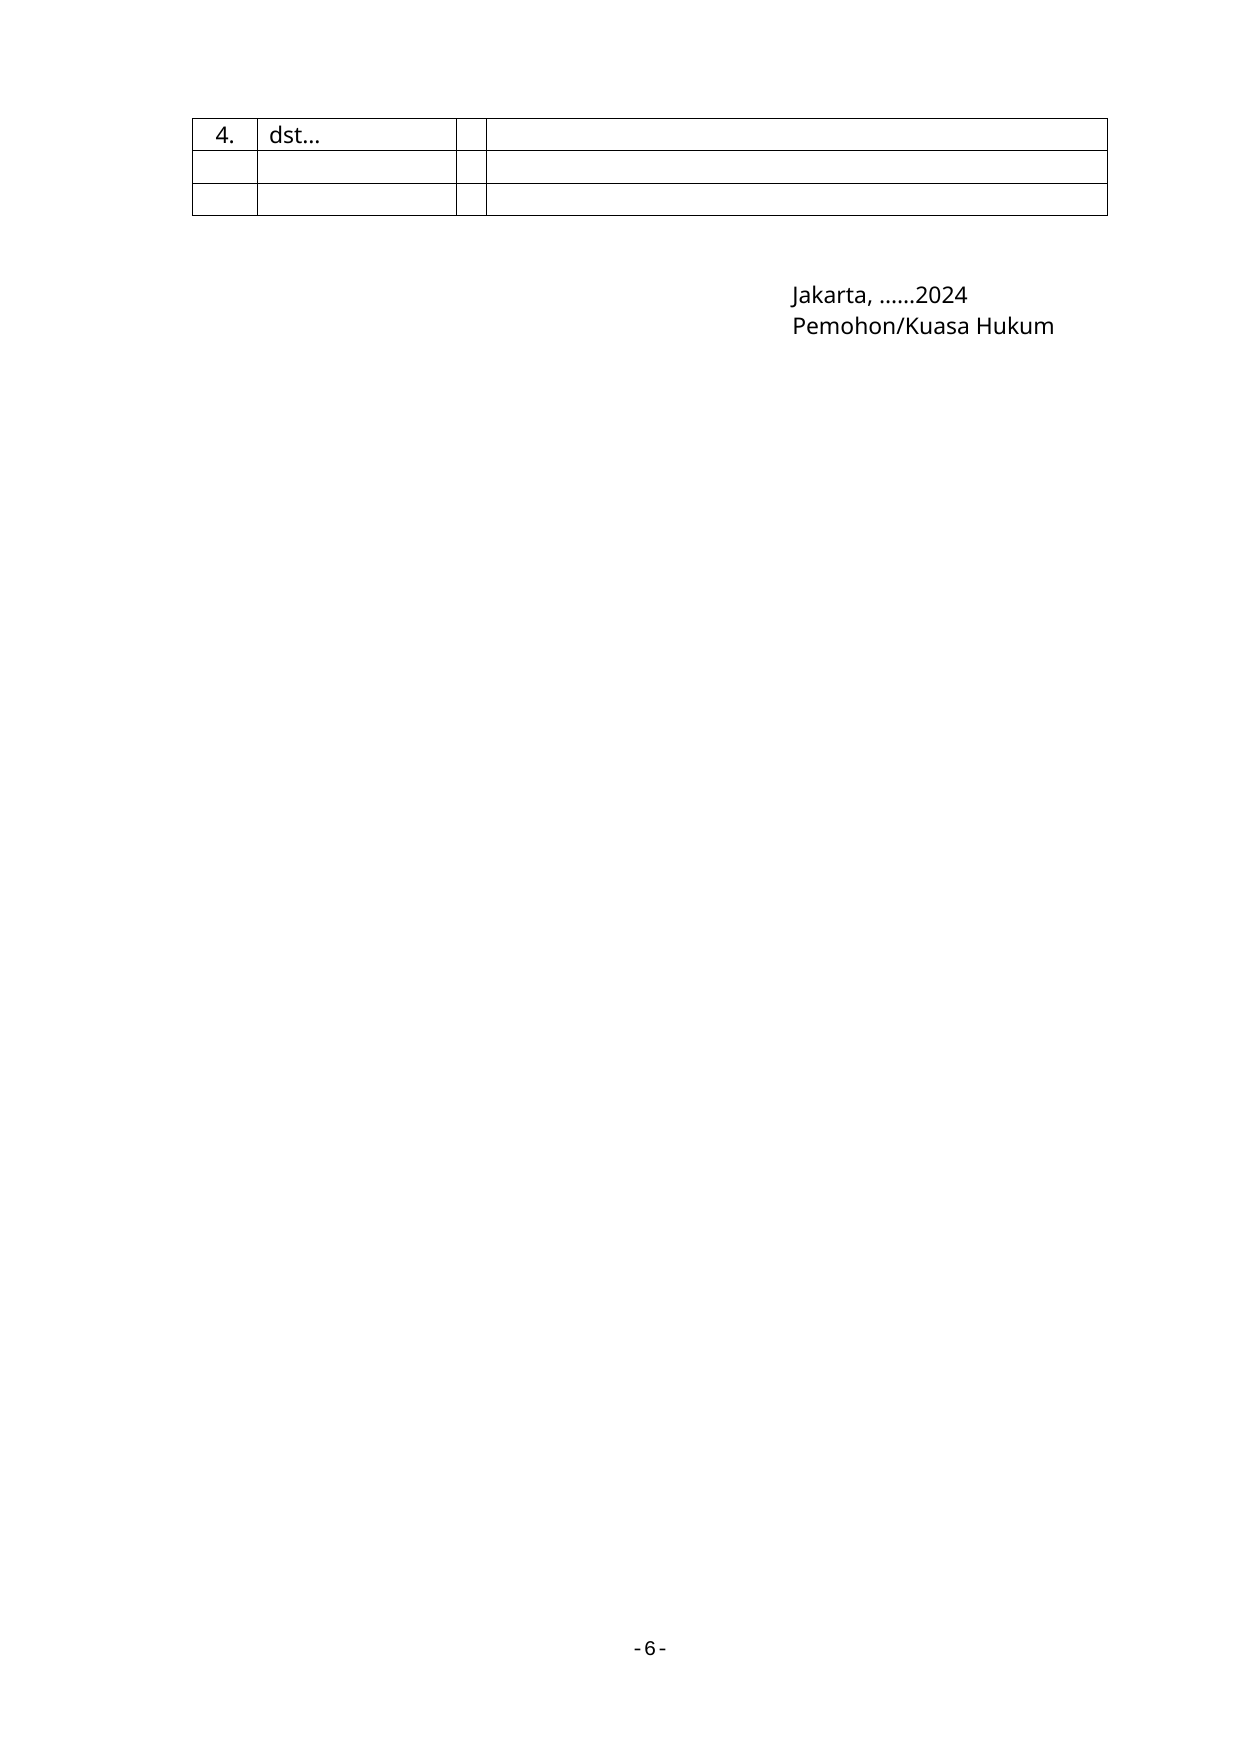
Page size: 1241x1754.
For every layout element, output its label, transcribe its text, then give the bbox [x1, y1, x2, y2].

table_cell 4. [193, 119, 257, 150]
table_cell dst… [258, 119, 456, 150]
text Jakarta, ……2024 [192, 278, 1107, 310]
table_cell [258, 184, 456, 215]
table_cell [487, 184, 1107, 215]
table_cell [457, 151, 486, 183]
table_cell [193, 184, 257, 215]
table_cell [258, 151, 456, 183]
table_cell [457, 119, 486, 150]
table_cell [193, 151, 257, 183]
table_cell [487, 119, 1107, 150]
table_cell [487, 151, 1107, 183]
table_cell [457, 184, 486, 215]
text Pemohon/Kuasa Hukum [222, 310, 1107, 341]
